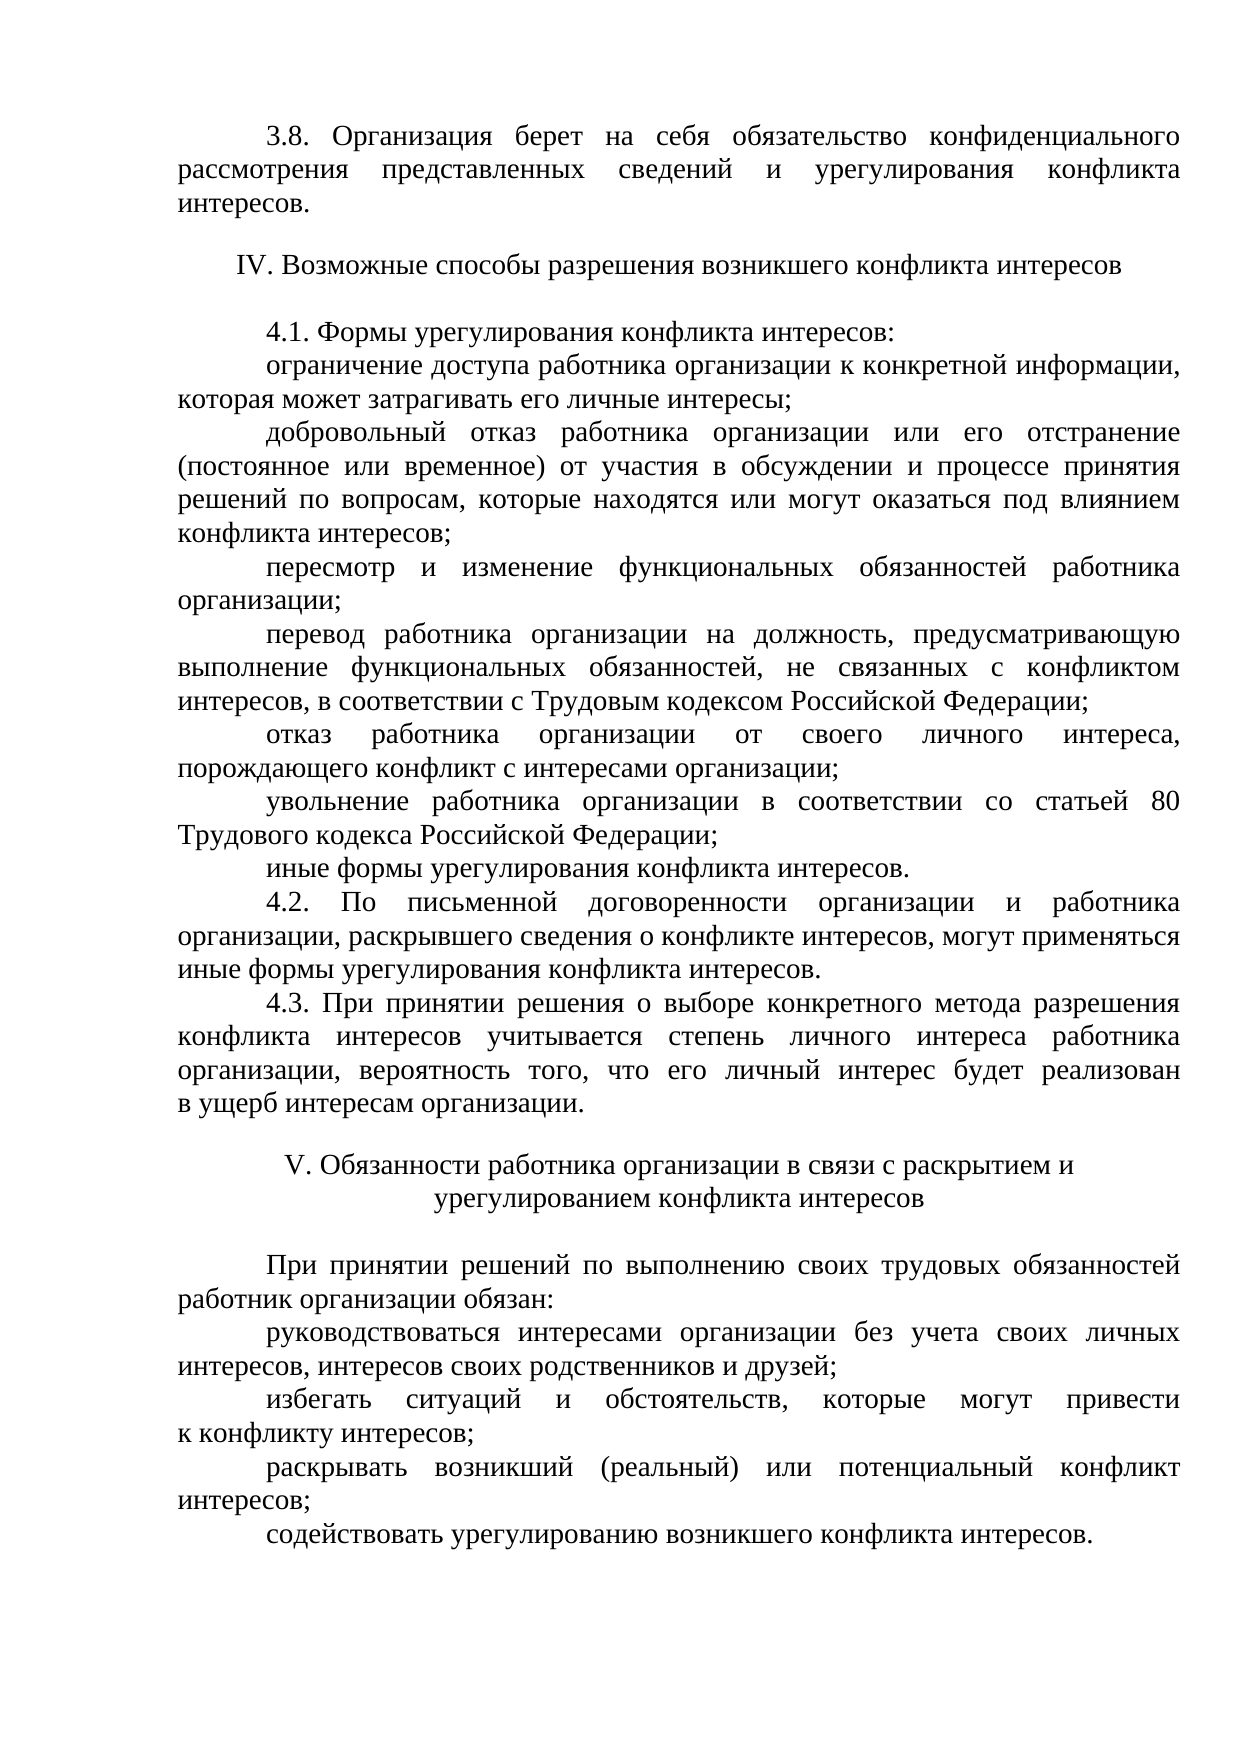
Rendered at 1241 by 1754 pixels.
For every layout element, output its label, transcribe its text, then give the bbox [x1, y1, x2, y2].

text пересмотр и изменение функциональных обязанностей работника организации; [177, 549, 1181, 616]
text избегать ситуаций и обстоятельств, которые могут привести к конфликту интересов; [177, 1382, 1181, 1449]
text 4.1. Формы урегулирования конфликта интересов: [177, 314, 1181, 347]
text содействовать урегулированию возникшего конфликта интересов. [177, 1516, 1181, 1549]
text отказ работника организации от своего личного интереса, порождающего конфликт с интересами организации; [177, 716, 1181, 783]
text увольнение работника организации в соответствии со статьей 80 Трудового кодекса Российской Федерации; [177, 783, 1181, 851]
text При принятии решений по выполнению своих трудовых обязанностей работник организации обязан: [177, 1247, 1181, 1314]
text руководствоваться интересами организации без учета своих личных интересов, интересов своих родственников и друзей; [177, 1314, 1181, 1382]
text раскрывать возникший (реальный) или потенциальный конфликт интересов; [177, 1449, 1181, 1516]
text ограничение доступа работника организации к конкретной информации, которая может затрагивать его личные интересы; [177, 347, 1181, 414]
text добровольный отказ работника организации или его отстранение (постоянное или временное) от участия в обсуждении и процессе принятия решений по вопросам, которые находятся или могут оказаться под влиянием конфликта интересов; [177, 414, 1181, 549]
text 3.8. Организация берет на себя обязательство конфиденциального рассмотрения представленных сведений и урегулирования конфликта интересов. [177, 118, 1181, 219]
text иные формы урегулирования конфликта интересов. [177, 851, 1181, 884]
text 4.3. При принятии решения о выборе конкретного метода разрешения конфликта интересов учитывается степень личного интереса работника организации, вероятность того, что его личный интерес будет реализован в ущерб интересам организации. [177, 985, 1181, 1119]
text 4.2. По письменной договоренности организации и работника организации, раскрывшего сведения о конфликте интересов, могут применяться иные формы урегулирования конфликта интересов. [177, 884, 1181, 985]
text V. Обязанности работника организации в связи с раскрытием и урегулированием конфликта интересов [177, 1147, 1181, 1214]
text IV. Возможные способы разрешения возникшего конфликта интересов [177, 247, 1181, 280]
text перевод работника организации на должность, предусматривающую выполнение функциональных обязанностей, не связанных с конфликтом интересов, в соответствии с Трудовым кодексом Российской Федерации; [177, 616, 1181, 716]
